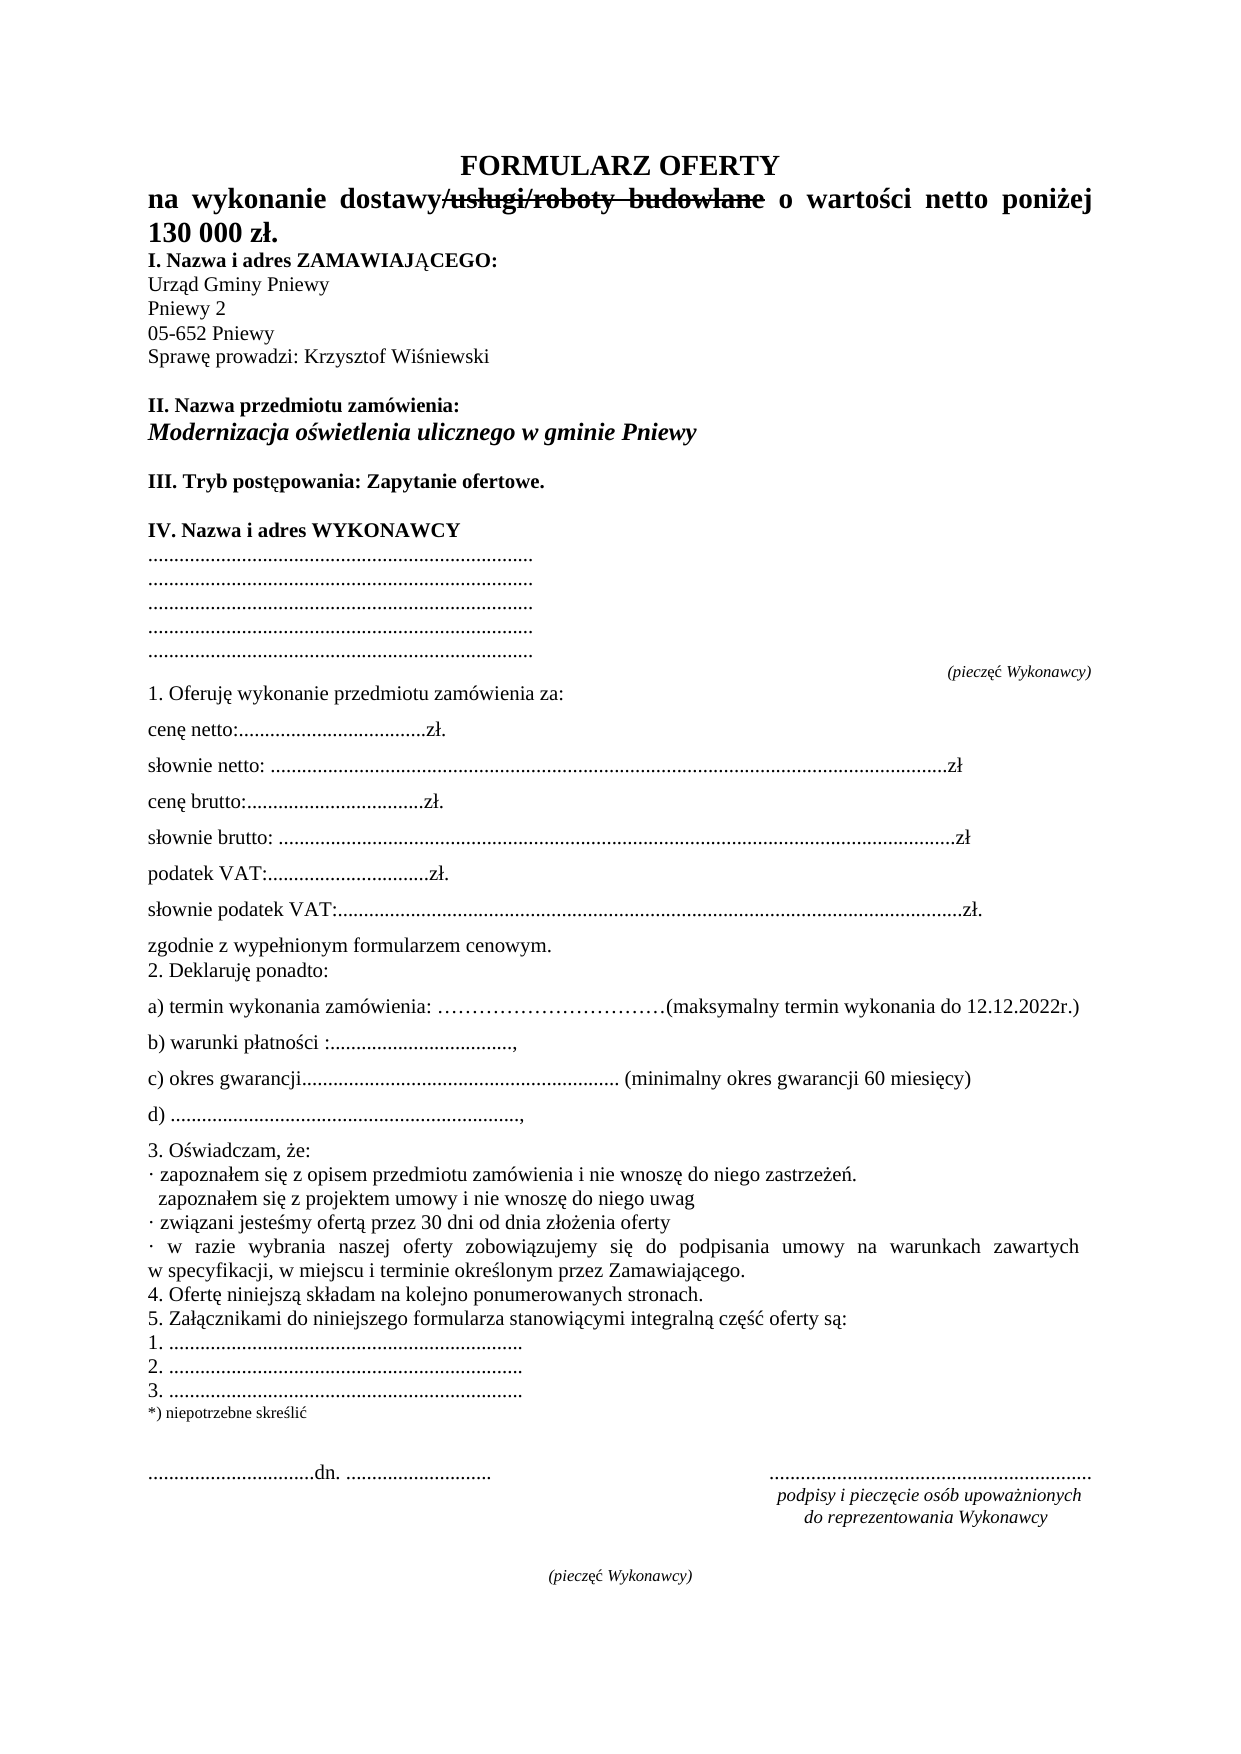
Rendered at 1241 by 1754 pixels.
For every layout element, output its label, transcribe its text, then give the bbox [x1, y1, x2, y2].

text *) niepotrzebne skreślić [148, 1402, 1093, 1422]
text zgodnie z wypełnionym formularzem cenowym. [148, 933, 1093, 957]
text .......................................................................... [148, 590, 1093, 614]
text a) termin wykonania zamówienia: ……………………………(maksymalny termin wykonania do 12.12.2022r.) [148, 993, 1093, 1018]
text 1. .................................................................... [148, 1330, 1093, 1354]
text ................................dn. ............................ .............................................................. [148, 1460, 1093, 1484]
text c) okres gwarancji............................................................. (minimalny okres gwarancji 60 miesięcy) [148, 1066, 1093, 1090]
text .......................................................................... [148, 566, 1093, 590]
text 3. Oświadczam, że: [148, 1138, 1093, 1162]
text · zapoznałem się z opisem przedmiotu zamówienia i nie wnoszę do niego zastrzeżeń. [148, 1162, 1093, 1186]
text słownie podatek VAT:........................................................................................................................zł. [148, 897, 1093, 921]
text FORMULARZ OFERTY [148, 148, 1093, 181]
text 2. .................................................................... [148, 1354, 1093, 1378]
text na wykonanie dostawy/usługi/roboty budowlane o wartości netto poniżej 130 000 zł. [148, 181, 1093, 248]
text słownie brutto: ..................................................................................................................................zł [148, 825, 1093, 849]
text 2. Deklaruję ponadto: [148, 957, 1093, 982]
text (pieczęć Wykonawcy) [148, 662, 1093, 681]
text · związani jesteśmy ofertą przez 30 dni od dnia złożenia oferty [148, 1210, 1093, 1234]
text do reprezentowania Wykonawcy [148, 1506, 1093, 1527]
text cenę netto:....................................zł. [148, 717, 1093, 741]
text IV. Nazwa i adres WYKONAWCY [148, 518, 1093, 542]
text b) warunki płatności :..................................., [148, 1029, 1093, 1054]
text .......................................................................... [148, 638, 1093, 662]
text zapoznałem się z projektem umowy i nie wnoszę do niego uwag [148, 1186, 1093, 1210]
text II. Nazwa przedmiotu zamówienia: [148, 393, 1093, 417]
text d) ..................................................................., [148, 1102, 1093, 1126]
text 05-652 Pniewy [148, 320, 1093, 344]
text (pieczęć Wykonawcy)14 stycznia 2009 11:03 (Daria Nowaczyk) - Dodanie załącznika.14 stycznia 2009 11:02 (Daria Nowaczyk) - Utworzenie dokumentu. [148, 1565, 1093, 1584]
text Sprawę prowadzi: Krzysztof Wiśniewski [148, 344, 1093, 368]
text III. Tryb postępowania: Zapytanie ofertowe. [148, 469, 1093, 493]
text 5. Załącznikami do niniejszego formularza stanowiącymi integralną część oferty są: [148, 1306, 1093, 1330]
text 4. Ofertę niniejszą składam na kolejno ponumerowanych stronach. [148, 1282, 1093, 1306]
text podpisy i pieczęcie osób upoważnionych [516, 1484, 1093, 1506]
text 1. Oferuję wykonanie przedmiotu zamówienia za: [148, 681, 1093, 705]
text .......................................................................... [148, 542, 1093, 566]
text 3. .................................................................... [148, 1378, 1093, 1402]
text .......................................................................... [148, 614, 1093, 638]
text słownie netto: ..................................................................................................................................zł [148, 753, 1093, 777]
text podatek VAT:...............................zł. [148, 861, 1093, 885]
text cenę brutto:..................................zł. [148, 789, 1093, 813]
text Pniewy 2 [148, 296, 1093, 320]
text Modernizacja oświetlenia ulicznego w gminie Pniewy [148, 417, 1093, 445]
text I. Nazwa i adres ZAMAWIAJĄCEGO: [148, 248, 1093, 272]
text · w razie wybrania naszej oferty zobowiązujemy się do podpisania umowy na warunkach zawartych w specyfikacji, w miejscu i terminie określonym przez Zamawiającego. [148, 1234, 1093, 1282]
text Urząd Gminy Pniewy [148, 272, 1093, 296]
